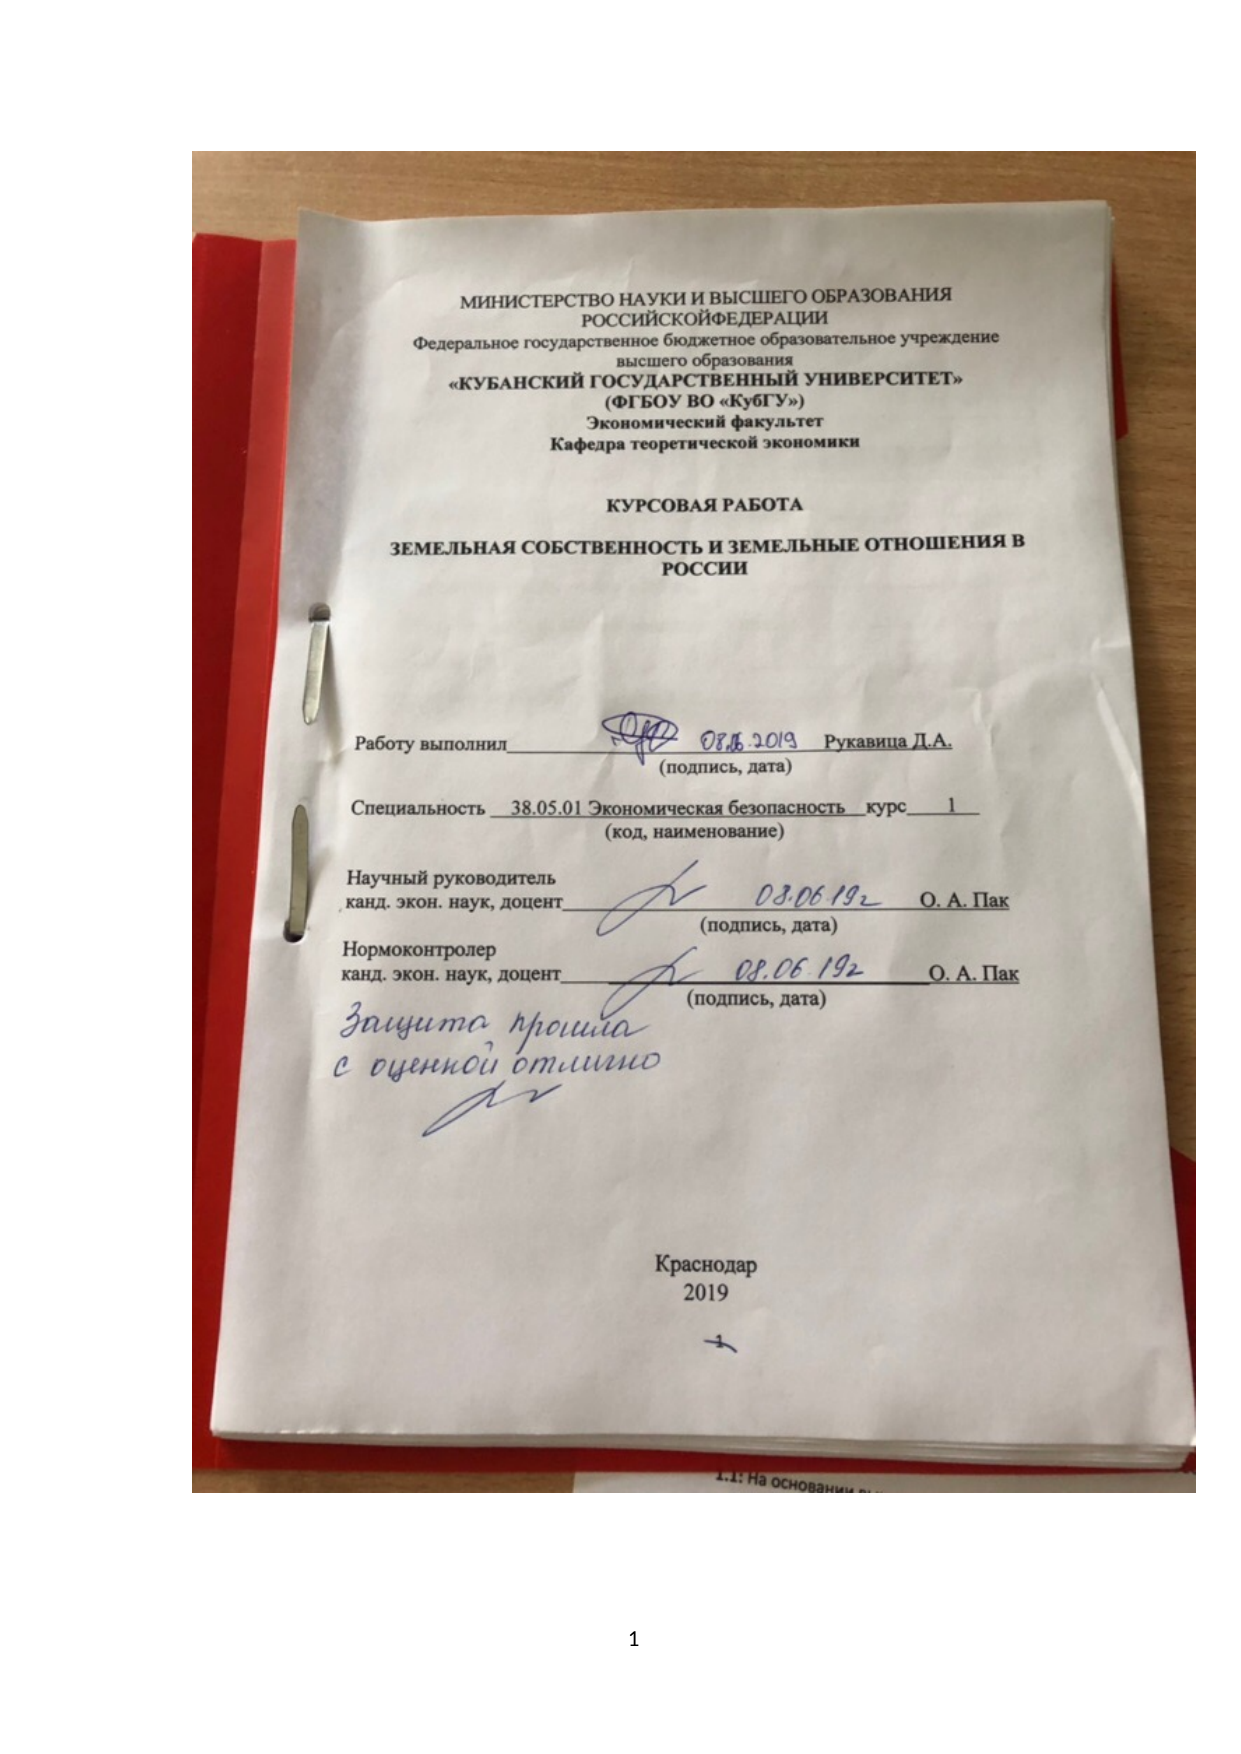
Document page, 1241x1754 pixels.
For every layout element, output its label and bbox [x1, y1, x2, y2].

picture [192, 151, 1196, 1493]
